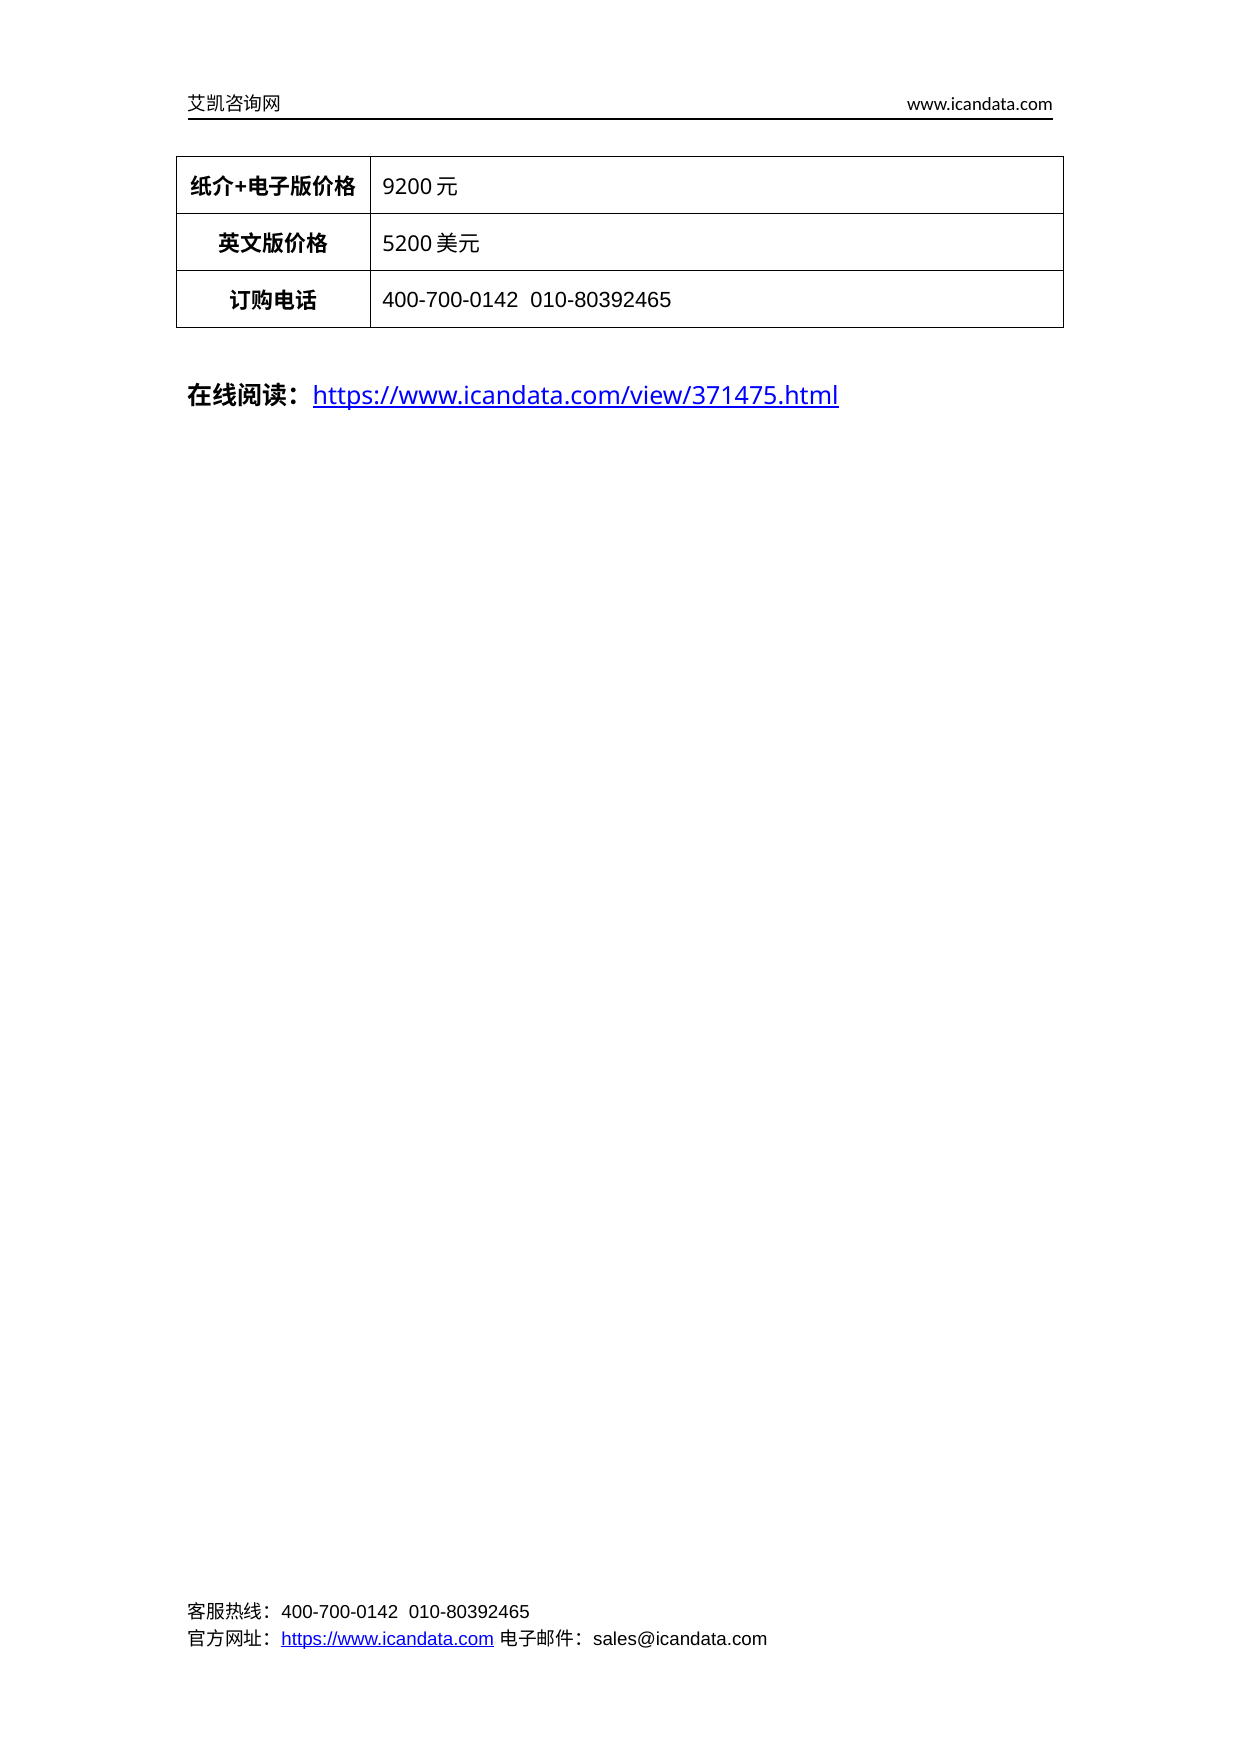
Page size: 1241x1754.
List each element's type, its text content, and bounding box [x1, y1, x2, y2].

table_cell 纸介+电子版价格 [177, 157, 370, 213]
table_cell 400-700-0142 010-80392465 [371, 271, 1063, 327]
text 在线阅读：https://www.icandata.com/view/371475.html [187, 361, 1053, 426]
table_cell 9200元 [371, 157, 1063, 213]
table_cell 订购电话 [177, 271, 370, 327]
table_cell 英文版价格 [177, 214, 370, 270]
table_cell 5200美元 [371, 214, 1063, 270]
